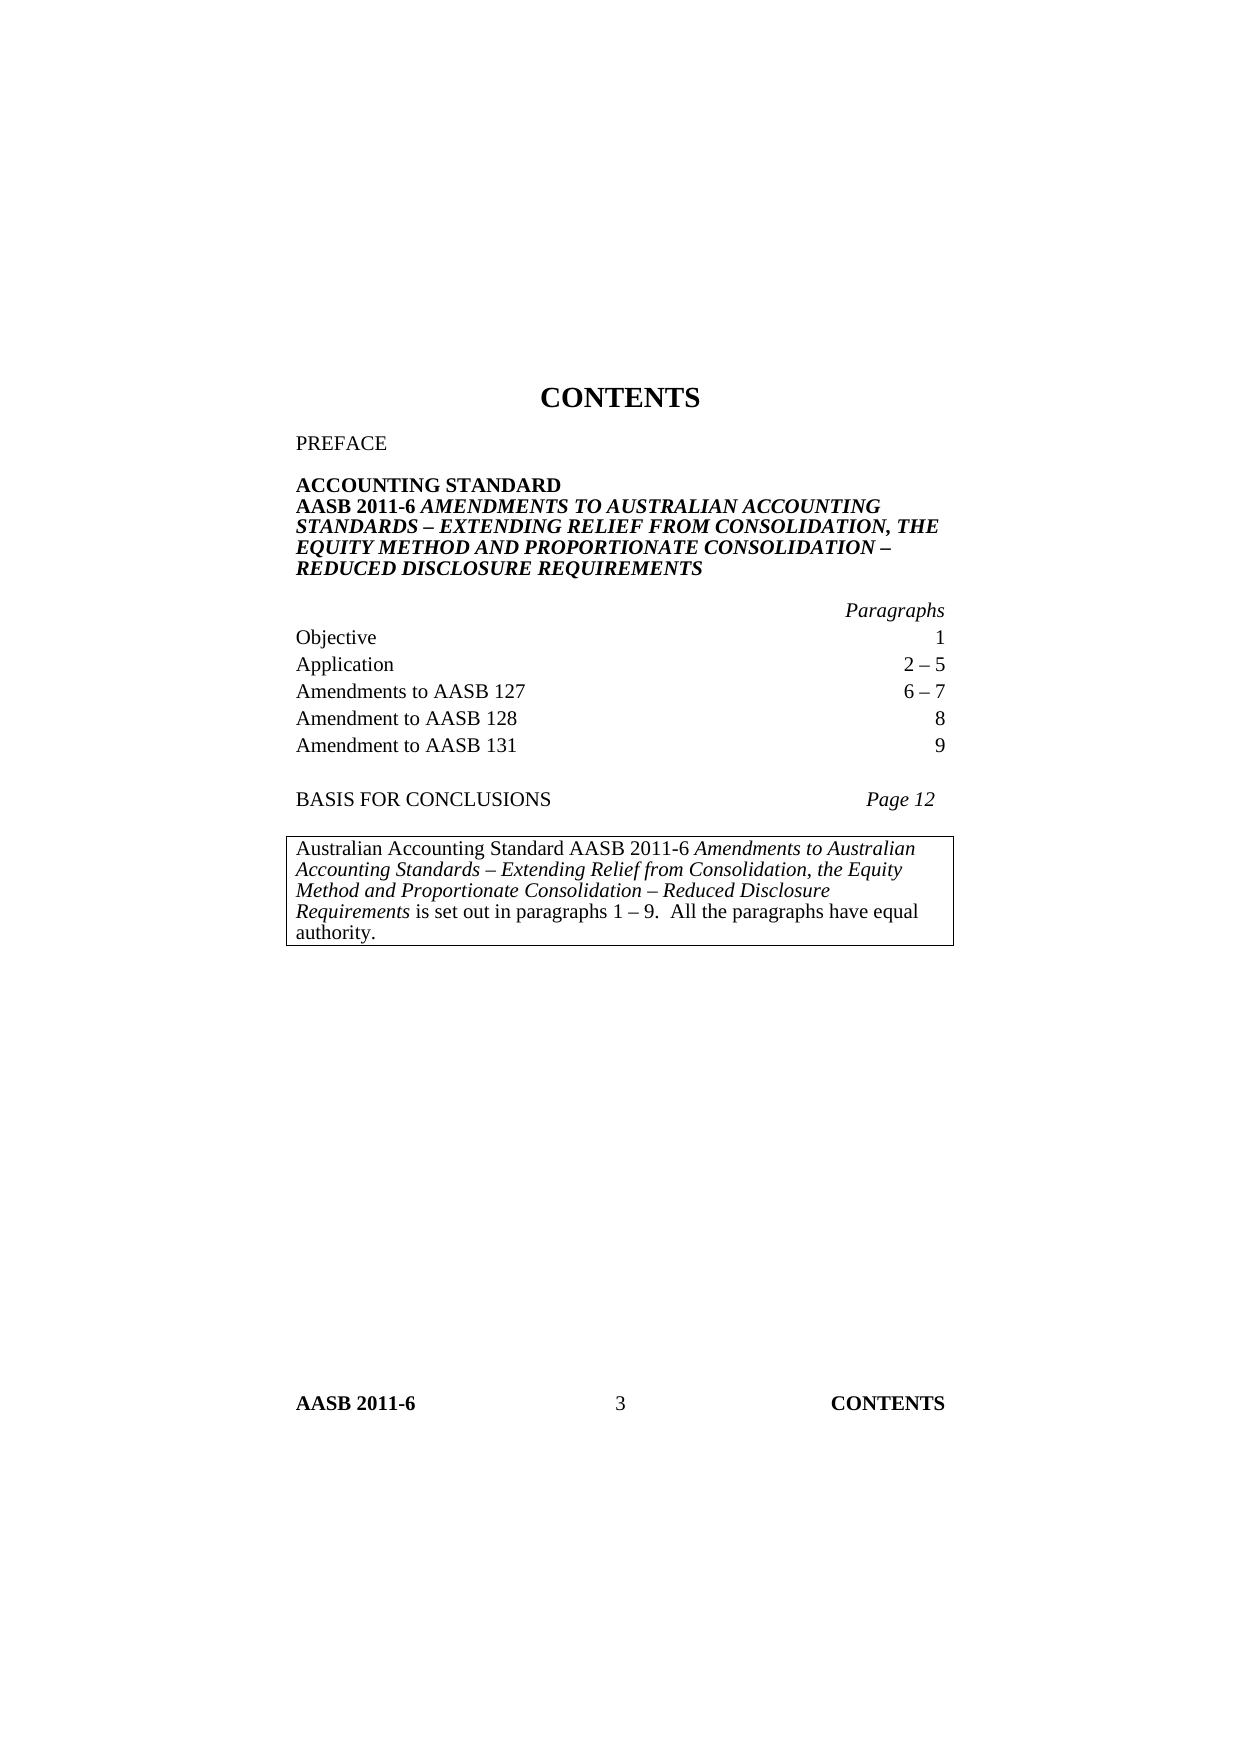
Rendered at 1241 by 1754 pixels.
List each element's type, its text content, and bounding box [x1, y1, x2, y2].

text Australian Accounting Standard AASB 2011-6 Amendments to Australian Accounting Standards – Extending Relief from Consolidation, the Equity Method and Proportionate Consolidation – Reduced Disclosure Requirements is set out in paragraphs 1 – 9. All the paragraphs have equal authority. [287, 837, 953, 945]
text Paragraphs [296, 601, 945, 621]
text Amendment to AASB 131 9 [296, 736, 827, 757]
text Accounting Standard [296, 476, 945, 496]
text Application 2 – 5 [296, 655, 827, 676]
text AASB 2011-6 Amendments to Australian Accounting Standards – Extending Relief from Consolidation, the Equity Method and Proportionate Consolidation – REDUCED DISCLOSURE REQUIREMENTS [296, 496, 945, 580]
text Preface [296, 434, 945, 455]
subtitle CONTENTS [296, 384, 945, 413]
text BASIS FOR CONCLUSIONS Page 12 [296, 790, 827, 811]
text Objective 1 [296, 628, 827, 648]
text Amendment to AASB 128 8 [296, 709, 827, 730]
text Amendments to AASB 127 6 – 7 [296, 682, 827, 703]
